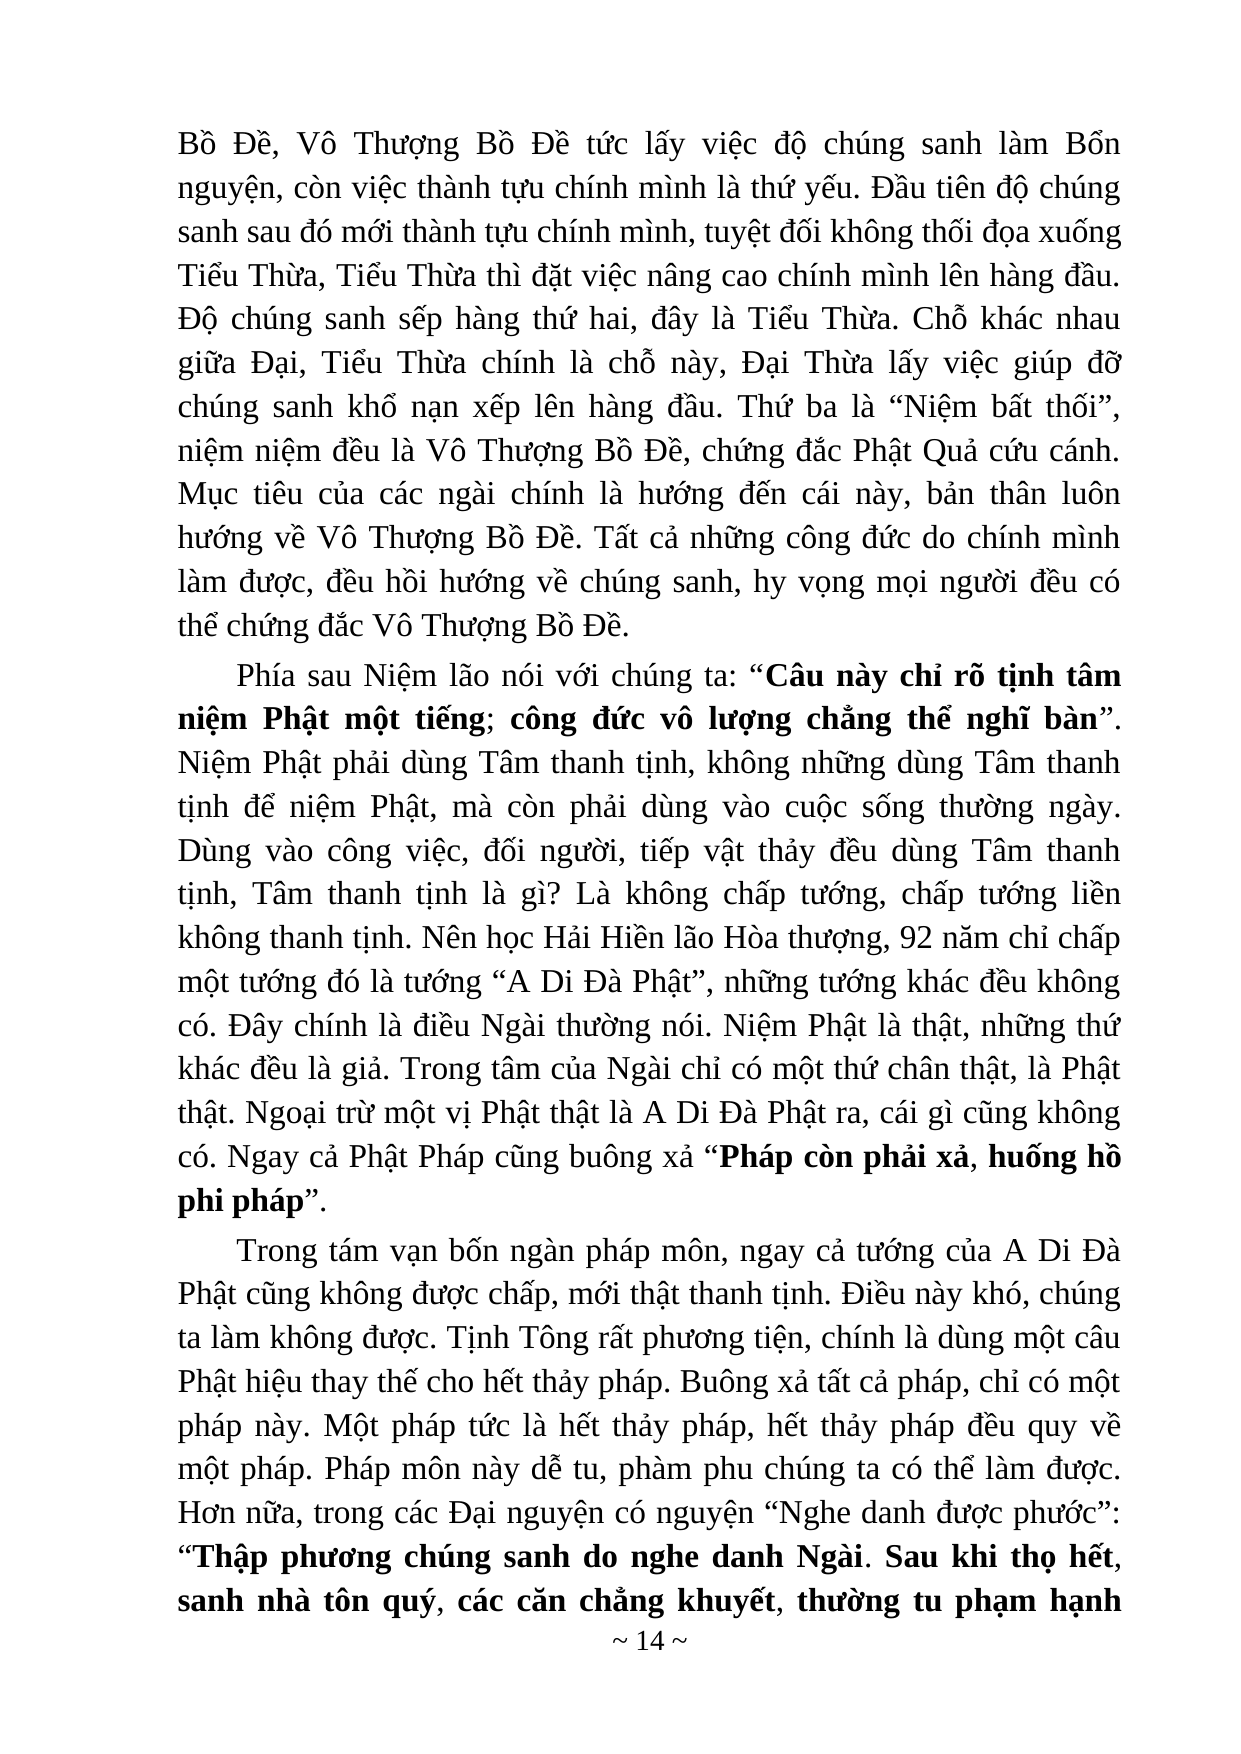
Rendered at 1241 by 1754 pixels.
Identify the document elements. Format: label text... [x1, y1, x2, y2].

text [177, 118, 1122, 643]
text Phía sau Niệm lão nói với chúng ta: “Câu này chỉ rõ tịnh tâm niệm Phật một tiếng; công đức vô lượng chẳng thể nghĩ bàn”. Niệm Phật phải dùng Tâm thanh tịnh, không những dùng Tâm thanh tịnh để niệm Phật, mà còn phải dùng vào cuộc sống thường ngày. Dùng vào công việc, đối người, tiếp vật thảy đều dùng Tâm thanh tịnh, Tâm thanh tịnh là gì? Là không chấp tướng, chấp tướng liền không thanh tịnh. Nên học Hải Hiền lão Hòa thượng, 92 năm chỉ chấp một tướng đó là tướng “A Di Đà Phật”, những tướng khác đều không có. Đây chính là điều Ngài thường nói. Niệm Phật là thật, những thứ khác đều là giả. Trong tâm của Ngài chỉ có một thứ chân thật, là Phật thật. Ngoại trừ một vị Phật thật là A Di Đà Phật ra, cái gì cũng không có. Ngay cả Phật Pháp cũng buông xả “Pháp còn phải xả, huống hồ phi pháp”. [177, 649, 1122, 1218]
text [177, 1224, 1122, 1618]
